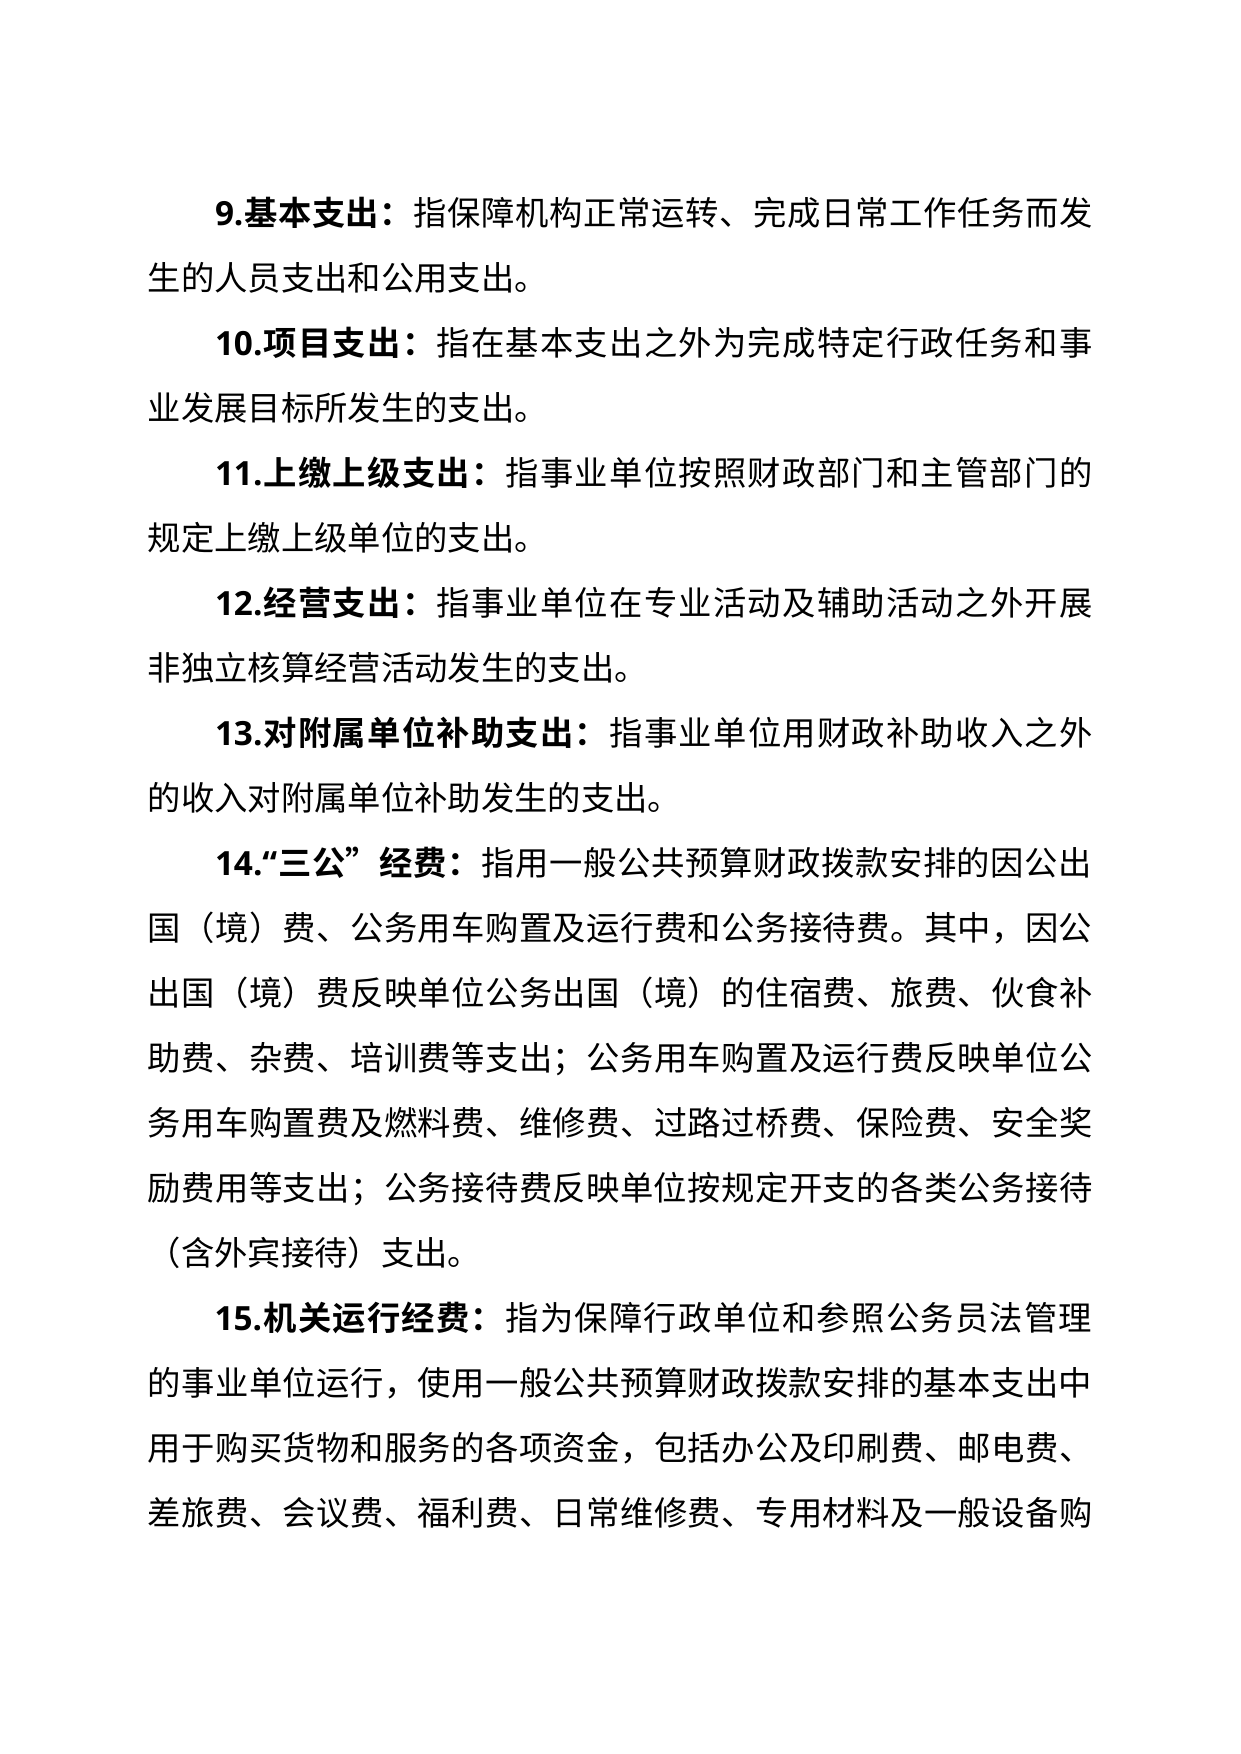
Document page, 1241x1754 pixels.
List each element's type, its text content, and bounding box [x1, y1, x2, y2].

text 13.对附属单位补助支出：指事业单位用财政补助收入之外的收入对附属单位补助发生的支出。 [148, 698, 1092, 828]
text 14.“三公”经费：指用一般公共预算财政拨款安排的因公出国（境）费、公务用车购置及运行费和公务接待费。其中，因公出国（境）费反映单位公务出国（境）的住宿费、旅费、伙食补助费、杂费、培训费等支出；公务用车购置及运行费反映单位公务用车购置费及燃料费、维修费、过路过桥费、保险费、安全奖励费用等支出；公务接待费反映单位按规定开支的各类公务接待（含外宾接待）支出。 [148, 828, 1092, 1283]
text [148, 1283, 1092, 1543]
text 9.基本支出：指保障机构正常运转、完成日常工作任务而发生的人员支出和公用支出。 [148, 178, 1092, 308]
text 11.上缴上级支出：指事业单位按照财政部门和主管部门的规定上缴上级单位的支出。 [148, 438, 1092, 568]
text 12.经营支出：指事业单位在专业活动及辅助活动之外开展非独立核算经营活动发生的支出。 [148, 568, 1092, 698]
text 10.项目支出：指在基本支出之外为完成特定行政任务和事业发展目标所发生的支出。 [148, 308, 1092, 438]
